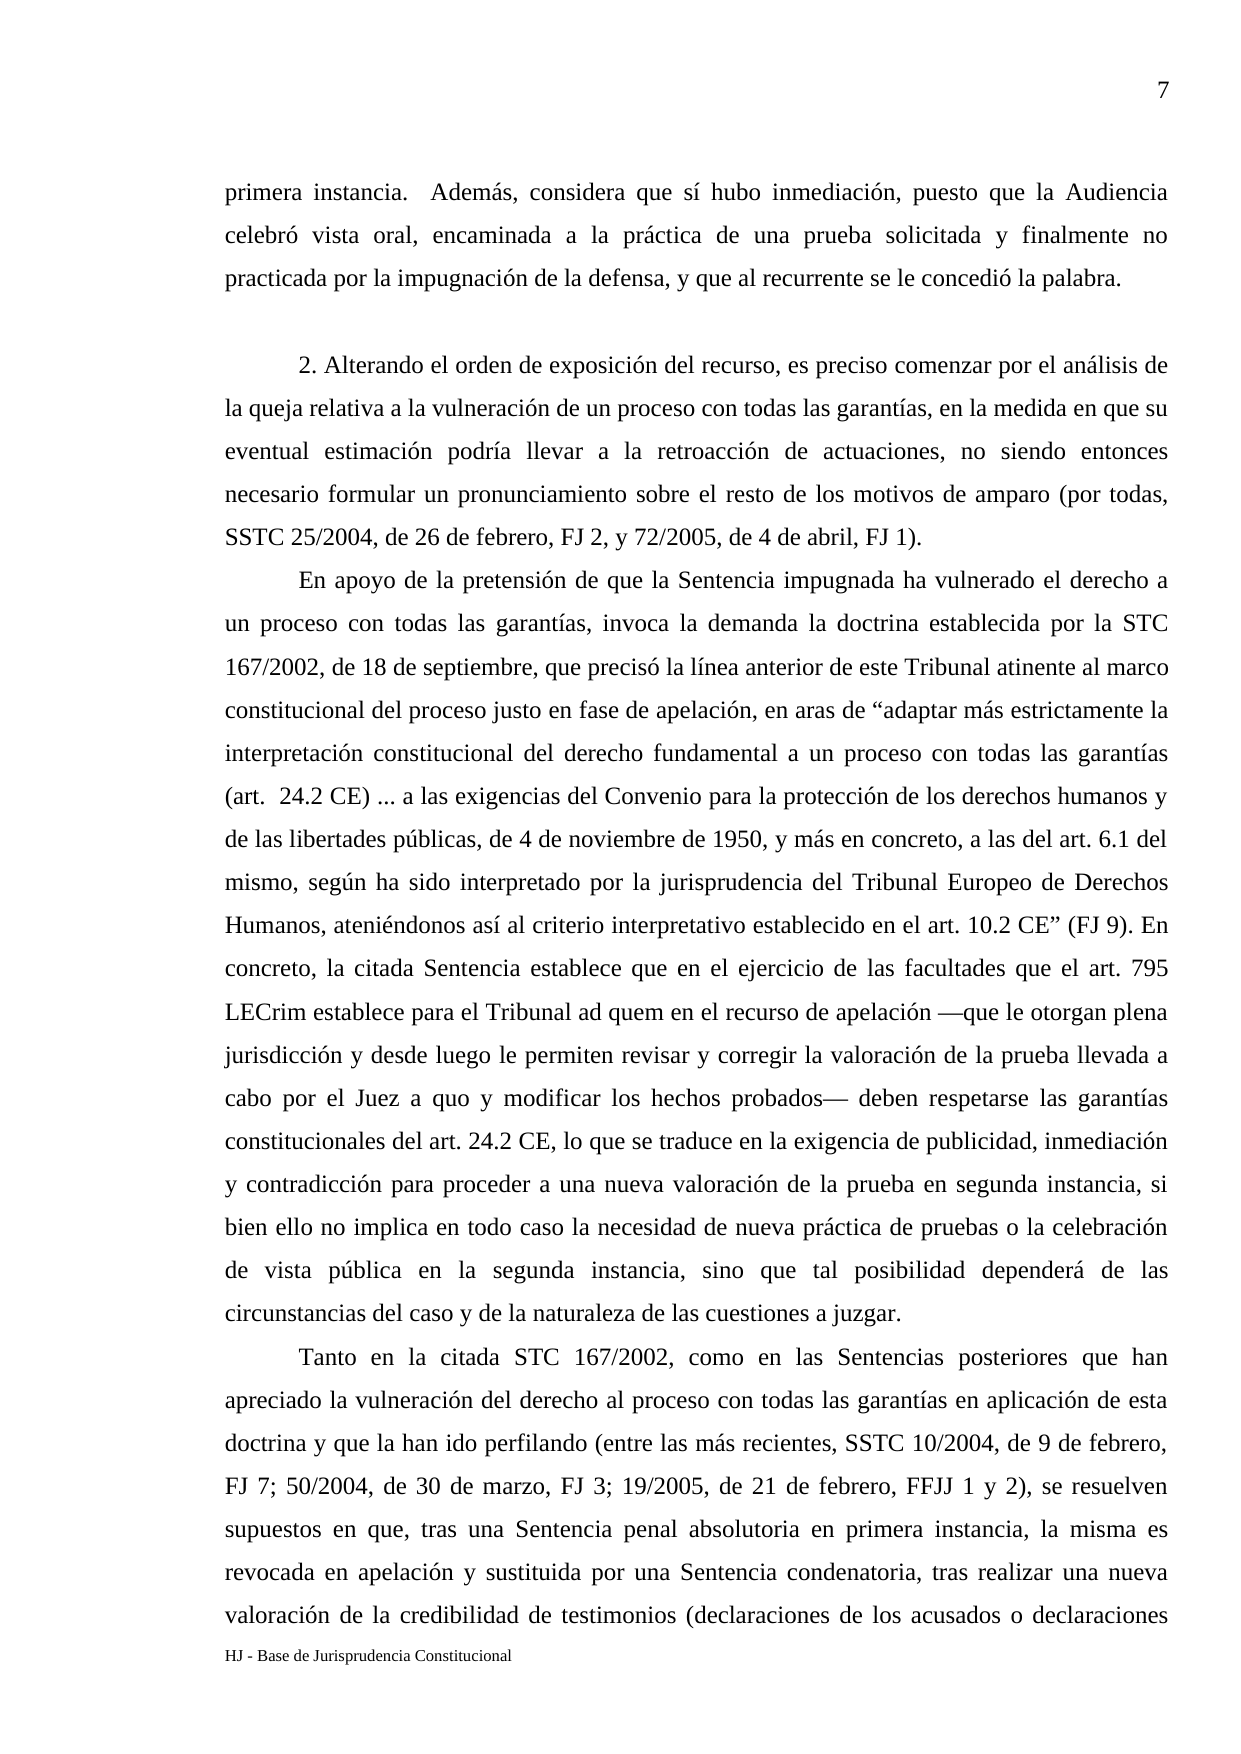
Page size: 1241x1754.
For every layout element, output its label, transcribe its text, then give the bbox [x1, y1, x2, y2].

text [224, 1342, 1169, 1629]
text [224, 177, 1169, 292]
text En apoyo de la pretensión de que la Sentencia impugnada ha vulnerado el derecho a un proceso con todas las garantías, invoca la demanda la doctrina establecida por la STC 167/2002, de 18 de septiembre, que precisó la línea anterior de este Tribunal atinente al marco constitucional del proceso justo en fase de apelación, en aras de “adaptar más estrictamente la interpretación constitucional del derecho fundamental a un proceso con todas las garantías (art. 24.2 CE) ... a las exigencias del Convenio para la protección de los derechos humanos y de las libertades públicas, de 4 de noviembre de 1950, y más en concreto, a las del art. 6.1 del mismo, según ha sido interpretado por la jurisprudencia del Tribunal Europeo de Derechos Humanos, ateniéndonos así al criterio interpretativo establecido en el art. 10.2 CE” (FJ 9). En concreto, la citada Sentencia establece que en el ejercicio de las facultades que el art. 795 LECrim establece para el Tribunal ad quem en el recurso de apelación —que le otorgan plena jurisdicción y desde luego le permiten revisar y corregir la valoración de la prueba llevada a cabo por el Juez a quo y modificar los hechos probados— deben respetarse las garantías constitucionales del art. 24.2 CE, lo que se traduce en la exigencia de publicidad, inmediación y contradicción para proceder a una nueva valoración de la prueba en segunda instancia, si bien ello no implica en todo caso la necesidad de nueva práctica de pruebas o la celebración de vista pública en la segunda instancia, sino que tal posibilidad dependerá de las circunstancias del caso y de la naturaleza de las cuestiones a juzgar. [224, 565, 1169, 1327]
text 2. Alterando el orden de exposición del recurso, es preciso comenzar por el análisis de la queja relativa a la vulneración de un proceso con todas las garantías, en la medida en que su eventual estimación podría llevar a la retroacción de actuaciones, no siendo entonces necesario formular un pronunciamiento sobre el resto de los motivos de amparo (por todas, SSTC 25/2004, de 26 de febrero, FJ 2, y 72/2005, de 4 de abril, FJ 1). [224, 350, 1169, 551]
